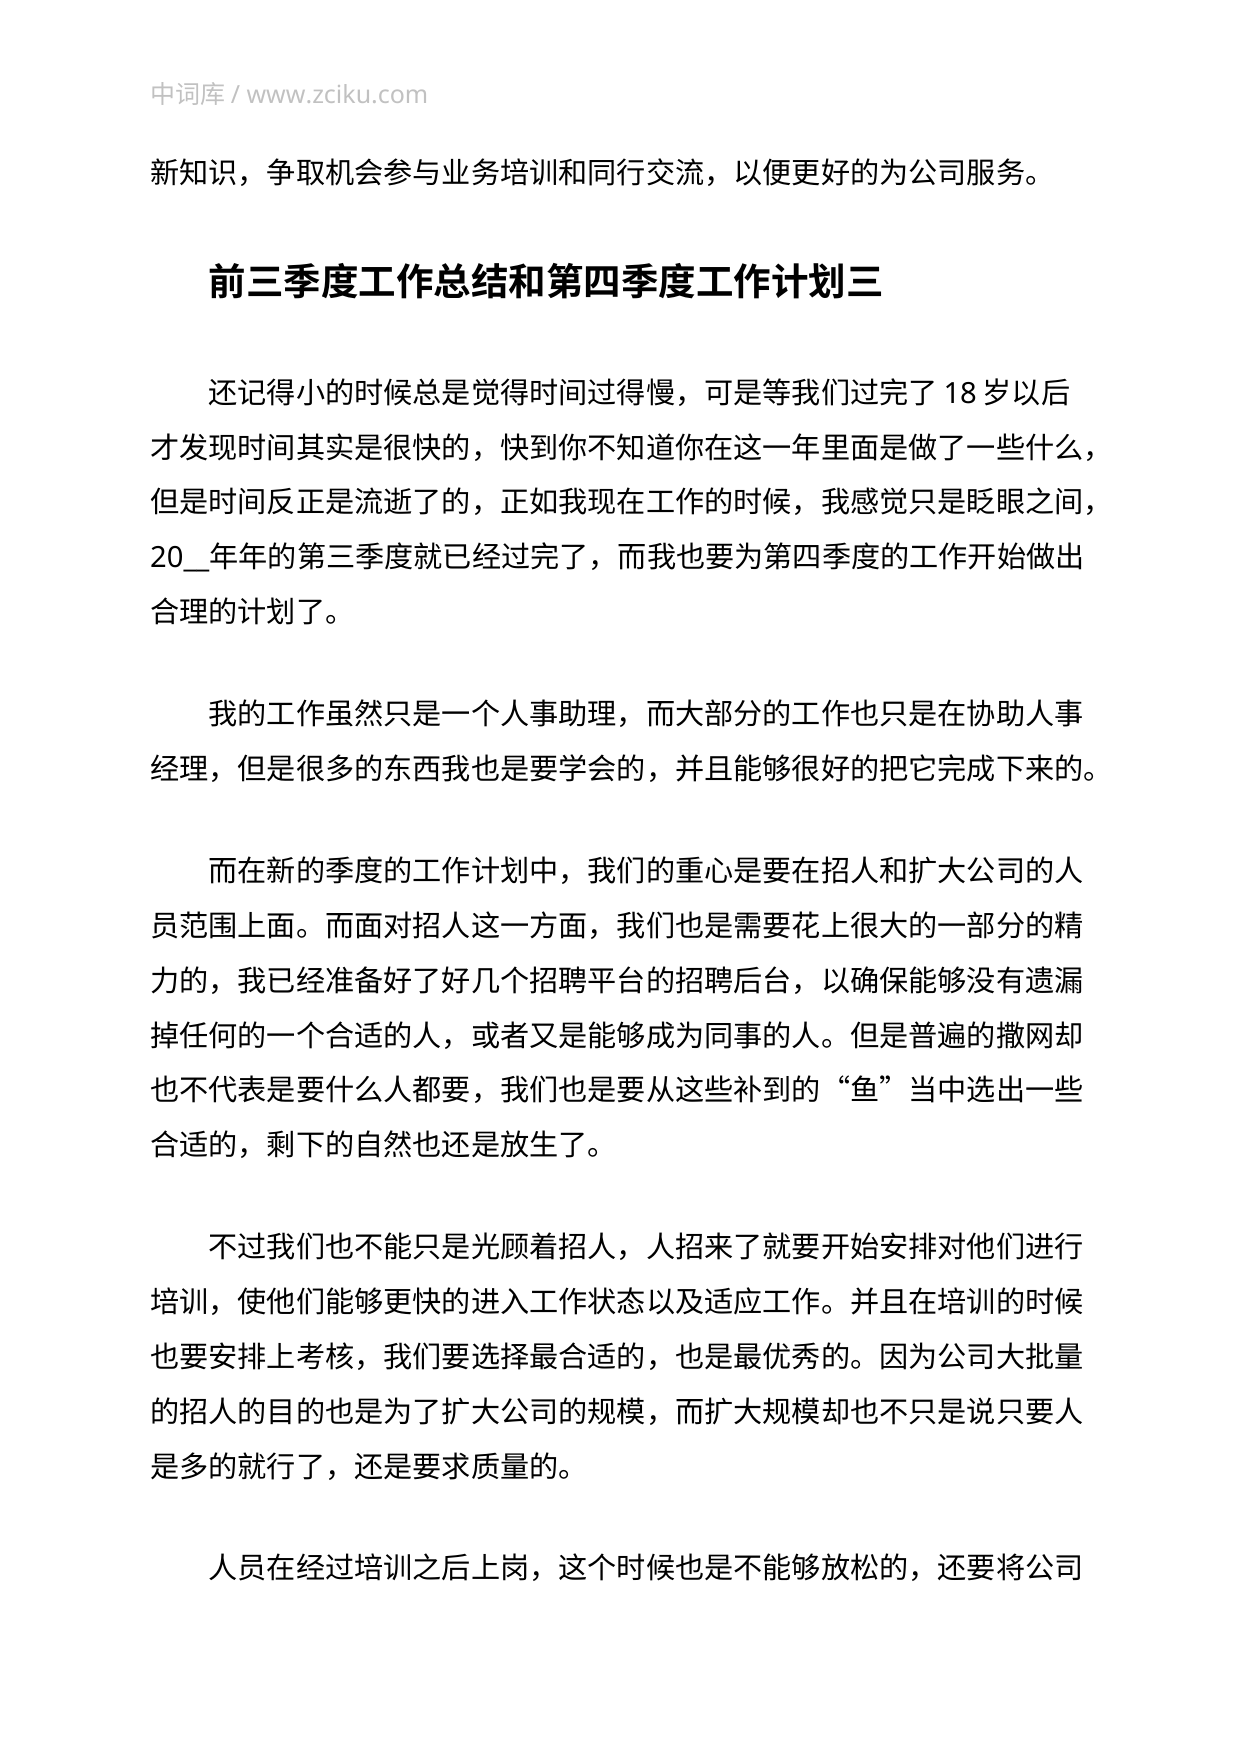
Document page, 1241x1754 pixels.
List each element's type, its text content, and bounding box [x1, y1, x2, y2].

text 前三季度工作总结和第四季度工作计划三 [150, 252, 1090, 306]
text 不过我们也不能只是光顾着招人，人招来了就要开始安排对他们进行培训，使他们能够更快的进入工作状态以及适应工作。并且在培训的时候也要安排上考核，我们要选择最合适的，也是最优秀的。因为公司大批量的招人的目的也是为了扩大公司的规模，而扩大规模却也不只是说只要人是多的就行了，还是要求质量的。 [150, 1224, 1090, 1486]
text 而在新的季度的工作计划中，我们的重心是要在招人和扩大公司的人员范围上面。而面对招人这一方面，我们也是需要花上很大的一部分的精力的，我已经准备好了好几个招聘平台的招聘后台，以确保能够没有遗漏掉任何的一个合适的人，或者又是能够成为同事的人。但是普遍的撒网却也不代表是要什么人都要，我们也是要从这些补到的“鱼”当中选出一些合适的，剩下的自然也还是放生了。 [150, 847, 1090, 1164]
text 还记得小的时候总是觉得时间过得慢，可是等我们过完了18岁以后才发现时间其实是很快的，快到你不知道你在这一年里面是做了一些什么，但是时间反正是流逝了的，正如我现在工作的时候，我感觉只是眨眼之间，20__年年的第三季度就已经过完了，而我也要为第四季度的工作开始做出合理的计划了。 [150, 369, 1090, 631]
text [150, 150, 1090, 192]
text 我的工作虽然只是一个人事助理，而大部分的工作也只是在协助人事经理，但是很多的东西我也是要学会的，并且能够很好的把它完成下来的。 [150, 691, 1090, 788]
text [150, 1545, 1090, 1587]
